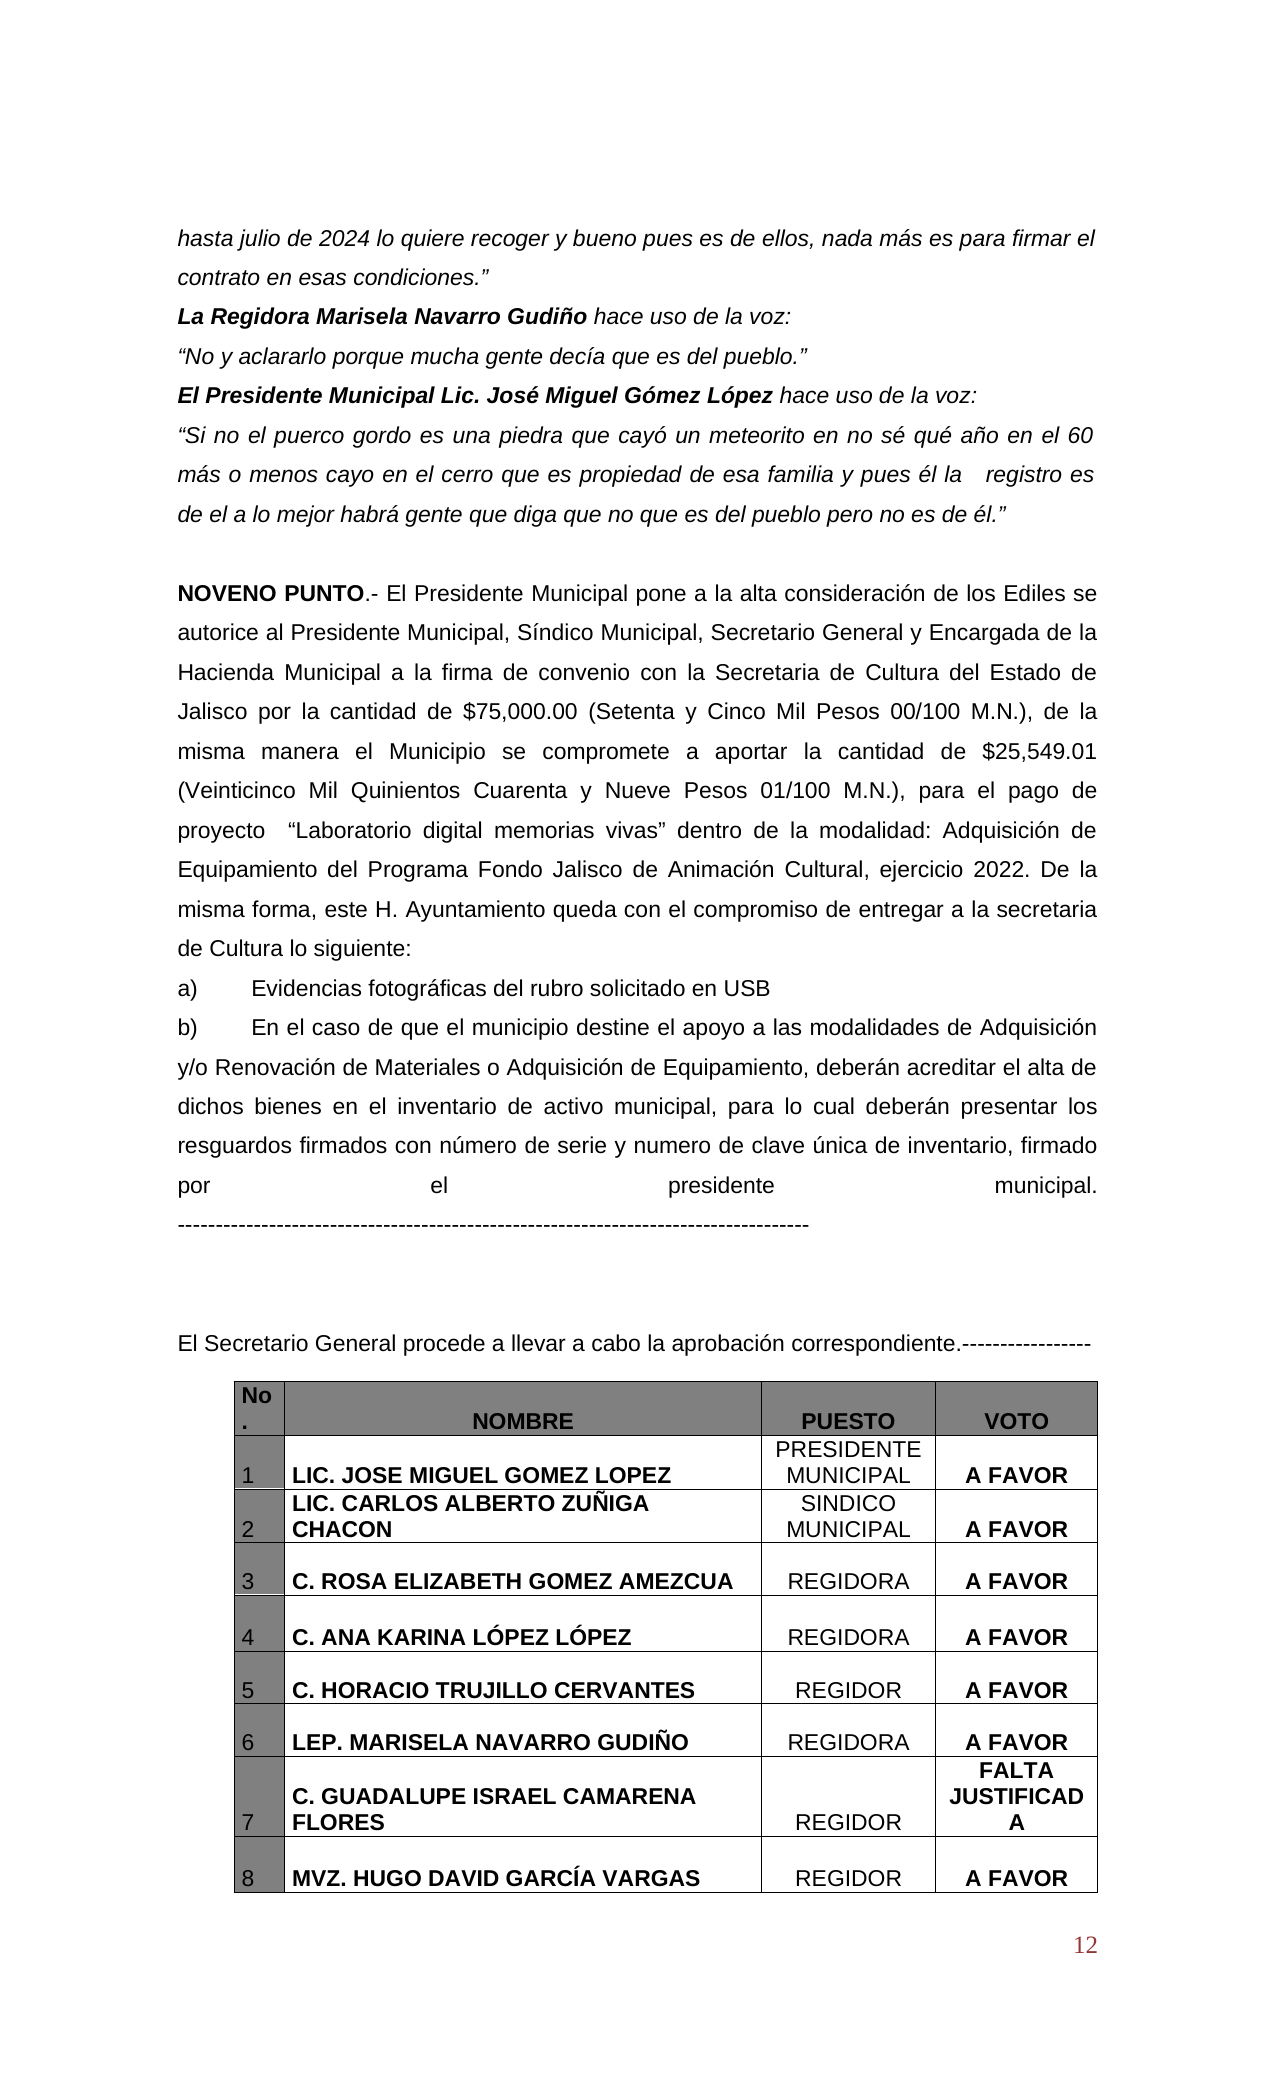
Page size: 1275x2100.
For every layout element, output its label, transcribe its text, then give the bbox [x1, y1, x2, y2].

table_cell A FAVOR [936, 1652, 1097, 1703]
table_cell REGIDORA [762, 1596, 935, 1651]
table_cell A FAVOR [936, 1837, 1097, 1892]
text b) En el caso de que el municipio destine el apoyo a las modalidades de Adquisición y/o Renovación de Materiales o Adquisición de Equipamiento, deberán acreditar el alta de dichos bienes en el inventario de activo municipal, para lo cual deberán presentar los resguardos firmados con número de serie y numero de clave única de inventario, firmado por el presidente municipal. ----------------------------------------------------------------------------------- [177, 1014, 1098, 1238]
table_cell 4 [235, 1596, 284, 1651]
text El Presidente Municipal Lic. José Miguel Gómez López hace uso de la voz: [177, 382, 1098, 409]
table_header PUESTO [762, 1382, 935, 1435]
table_cell REGIDORA [762, 1704, 935, 1756]
table_cell LIC. JOSE MIGUEL GOMEZ LOPEZ [285, 1436, 761, 1488]
table_cell A FAVOR [936, 1704, 1097, 1756]
table_cell 8 [235, 1837, 284, 1892]
table_cell REGIDOR [762, 1652, 935, 1703]
table_cell C. HORACIO TRUJILLO CERVANTES [285, 1652, 761, 1703]
text “No y aclararlo porque mucha gente decía que es del pueblo.” [177, 343, 1098, 369]
text NOVENO PUNTO.- El Presidente Municipal pone a la alta consideración de los Ediles se autorice al Presidente Municipal, Síndico Municipal, Secretario General y Encargada de la Hacienda Municipal a la firma de convenio con la Secretaria de Cultura del Estado de Jalisco por la cantidad de $75,000.00 (Setenta y Cinco Mil Pesos 00/100 M.N.), de la misma manera el Municipio se compromete a aportar la cantidad de $25,549.01 (Veinticinco Mil Quinientos Cuarenta y Nueve Pesos 01/100 M.N.), para el pago de proyecto “Laboratorio digital memorias vivas” dentro de la modalidad: Adquisición de Equipamiento del Programa Fondo Jalisco de Animación Cultural, ejercicio 2022. De la misma forma, este H. Ayuntamiento queda con el compromiso de entregar a la secretaria de Cultura lo siguiente: [177, 580, 1098, 961]
table_cell A FAVOR [936, 1543, 1097, 1594]
table_cell 5 [235, 1652, 284, 1703]
text “Si no el puerco gordo es una piedra que cayó un meteorito en no sé qué año en el 60 más o menos cayo en el cerro que es propiedad de esa familia y pues él la registro es de el a lo mejor habrá gente que diga que no que es del pueblo pero no es de él.” [177, 422, 1098, 527]
table_cell FALTA JUSTIFICADA [936, 1757, 1097, 1836]
table_cell A FAVOR [936, 1596, 1097, 1651]
text a) Evidencias fotográficas del rubro solicitado en USB [177, 974, 1098, 1001]
table_header VOTO [936, 1382, 1097, 1435]
table_cell MVZ. HUGO DAVID GARCÍA VARGAS [285, 1837, 761, 1892]
table_cell 7 [235, 1757, 284, 1836]
table_header NOMBRE [285, 1382, 761, 1435]
table_cell A FAVOR [936, 1490, 1097, 1542]
table_cell REGIDOR [762, 1757, 935, 1836]
table_cell 2 [235, 1490, 284, 1542]
table_cell C. ROSA ELIZABETH GOMEZ AMEZCUA [285, 1543, 761, 1594]
table_cell REGIDORA [762, 1543, 935, 1594]
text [177, 224, 1098, 290]
table_header No. [235, 1382, 284, 1435]
table_cell 6 [235, 1704, 284, 1756]
table_cell 3 [235, 1543, 284, 1594]
table_cell PRESIDENTE MUNICIPAL [762, 1436, 935, 1488]
table_cell 1 [235, 1436, 284, 1488]
table_cell SINDICO MUNICIPAL [762, 1490, 935, 1542]
table_cell C. ANA KARINA LÓPEZ LÓPEZ [285, 1596, 761, 1651]
table_cell C. GUADALUPE ISRAEL CAMARENA FLORES [285, 1757, 761, 1836]
table_cell LEP. MARISELA NAVARRO GUDIÑO [285, 1704, 761, 1756]
table_cell A FAVOR [936, 1436, 1097, 1488]
table_cell REGIDOR [762, 1837, 935, 1892]
table_cell LIC. CARLOS ALBERTO ZUÑIGA CHACON [285, 1490, 761, 1542]
text La Regidora Marisela Navarro Gudiño hace uso de la voz: [177, 303, 1098, 330]
text El Secretario General procede a llevar a cabo la aprobación correspondiente.----------------- [177, 1330, 1098, 1356]
